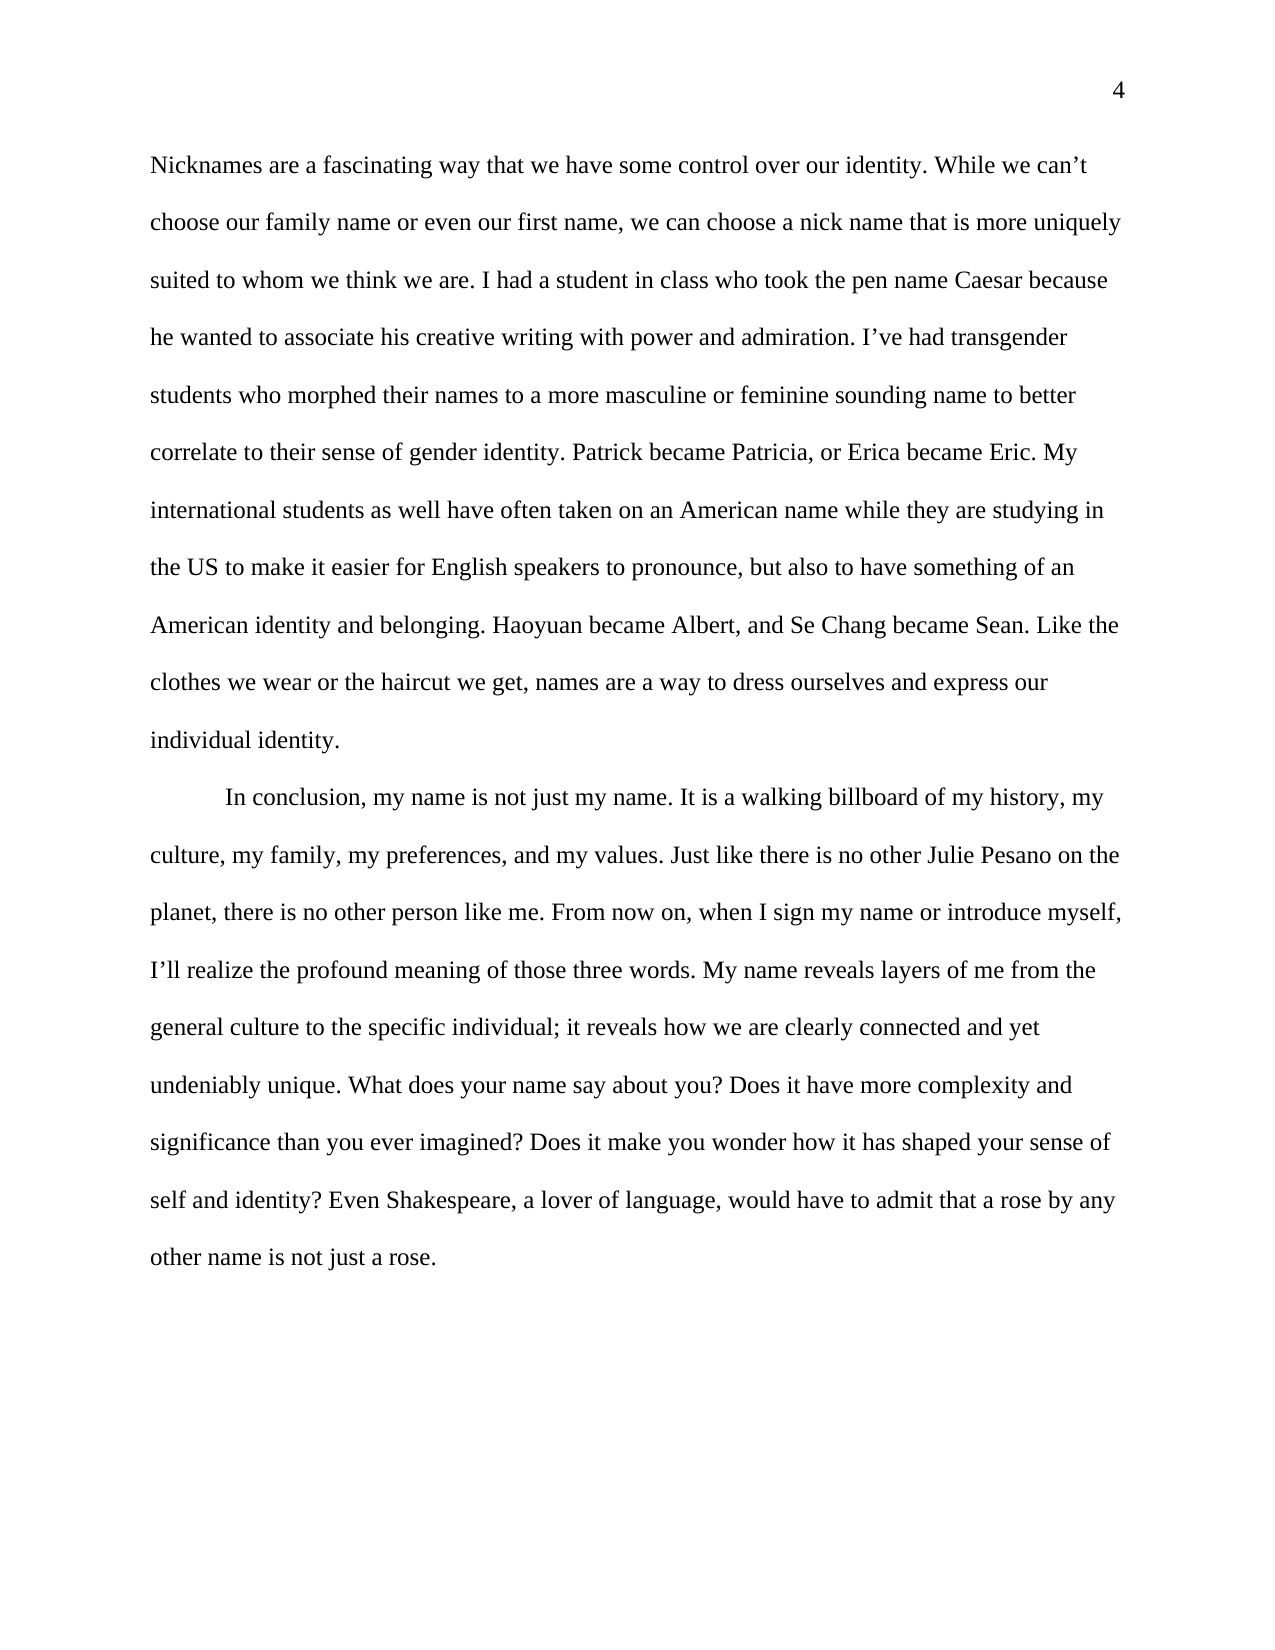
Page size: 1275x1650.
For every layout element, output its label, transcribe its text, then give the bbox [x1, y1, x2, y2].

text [150, 150, 1125, 754]
text In conclusion, my name is not just my name. It is a walking billboard of my history, my culture, my family, my preferences, and my values. Just like there is no other Julie Pesano on the planet, there is no other person like me. From now on, when I sign my name or introduce myself, I’ll realize the profound meaning of those three words. My name reveals layers of me from the general culture to the specific individual; it reveals how we are clearly connected and yet undeniably unique. What does your name say about you? Does it have more complexity and significance than you ever imagined? Does it make you wonder how it has shaped your sense of self and identity? Even Shakespeare, a lover of language, would have to admit that a rose by any other name is not just a rose. [150, 782, 1125, 1271]
